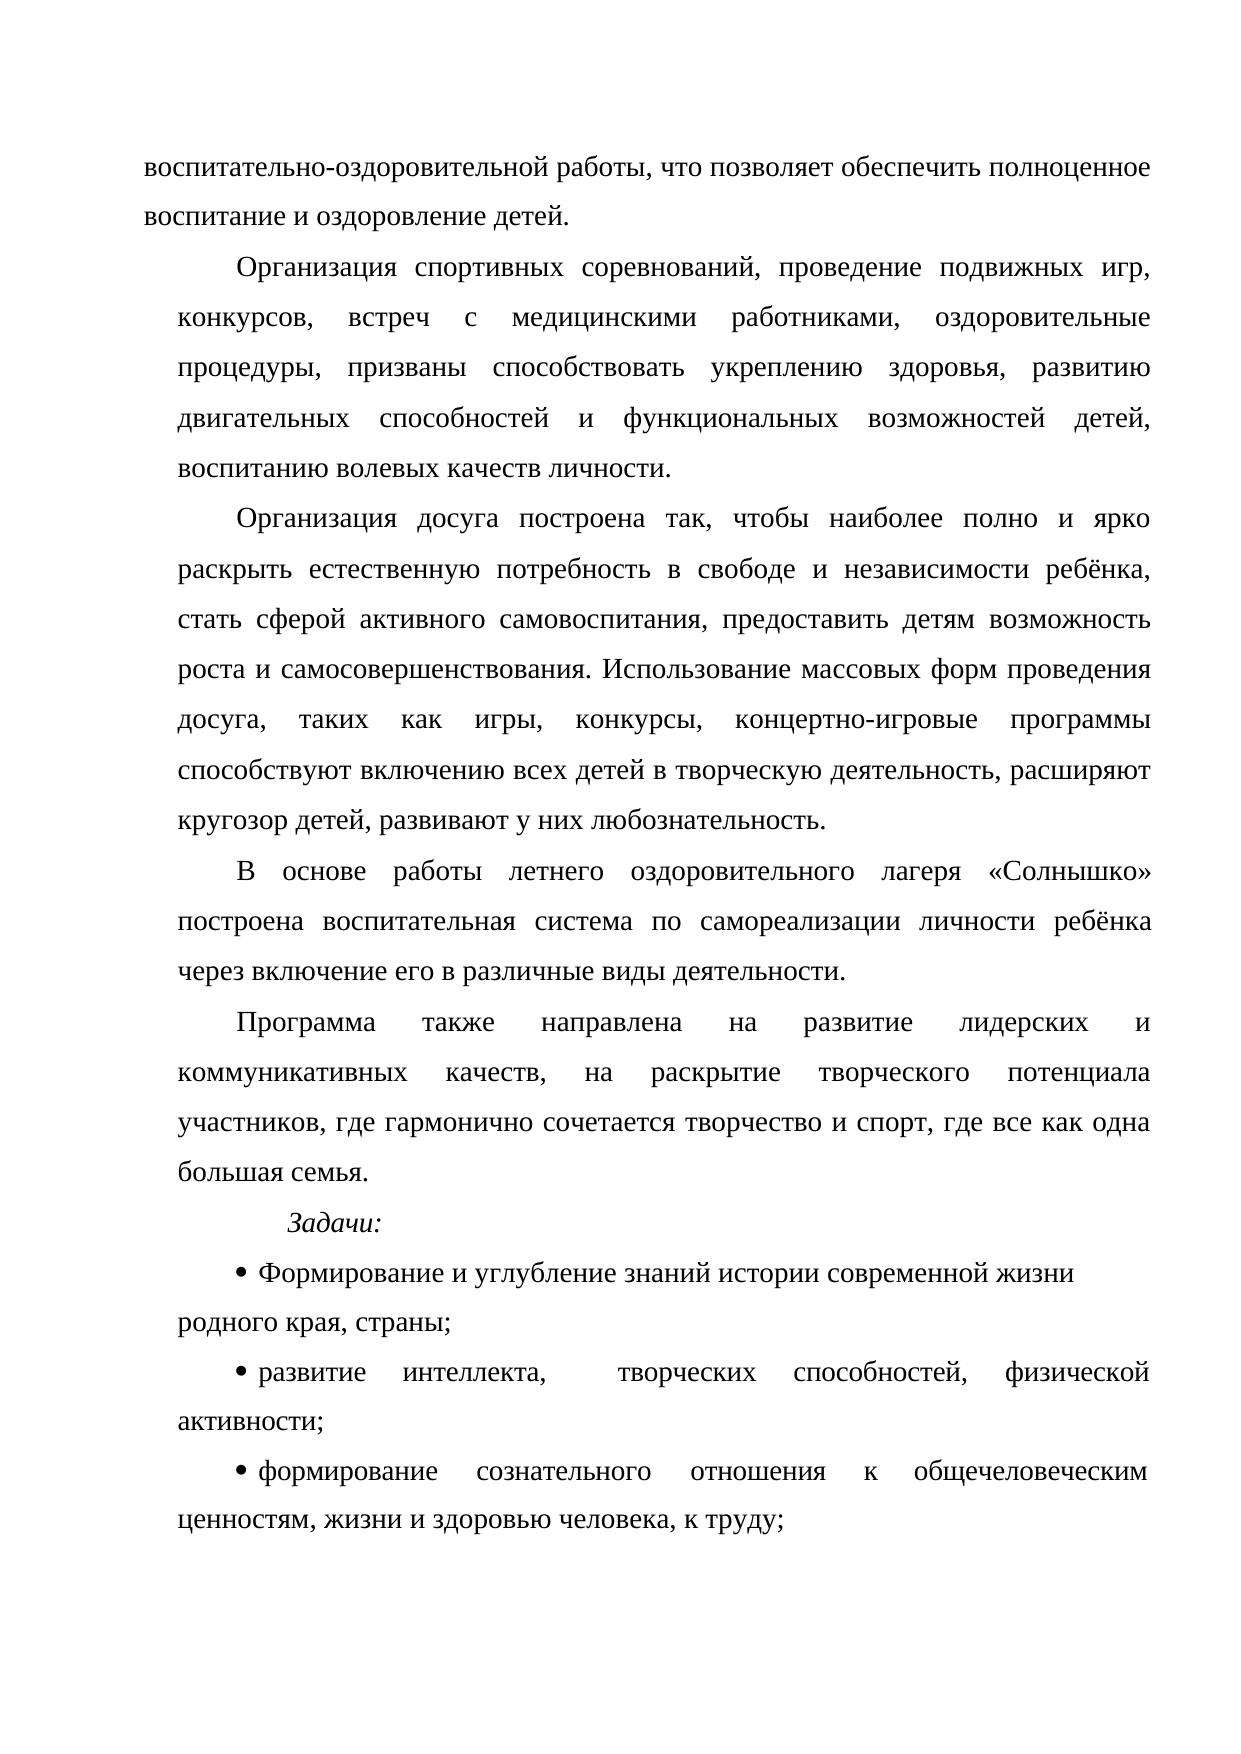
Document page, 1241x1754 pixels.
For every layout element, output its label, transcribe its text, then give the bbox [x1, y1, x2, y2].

list Задачи: [236, 1205, 1196, 1239]
text Организация досуга построена так, чтобы наиболее полно и ярко раскрыть естественную потребность в свободе и независимости ребёнка, стать сферой активного самовоспитания, предоставить детям возможность роста и самосовершенствования. Использование массовых форм проведения досуга, таких как игры, конкурсы, концертно-игровые программы способствуют включению всех детей в творческую деятельность, расширяют кругозор детей, развивают у них любознательность. [177, 500, 1152, 836]
list формирование сознательного отношения к общечеловеческим ценностям, жизни и здоровью человека, к труду; [177, 1453, 1152, 1535]
text воспитательно-оздоровительной работы, что позволяет обеспечить полноценное воспитание и оздоровление детей. [144, 149, 1152, 232]
list развитие интеллекта, творческих способностей, физической активности; [177, 1354, 1152, 1437]
text Организация спортивных соревнований, проведение подвижных игр, конкурсов, встреч с медицинскими работниками, оздоровительные процедуры, призваны способствовать укреплению здоровья, развитию двигательных способностей и функциональных возможностей детей, воспитанию волевых качеств личности. [177, 249, 1151, 484]
text В основе работы летнего оздоровительного лагеря «Солнышко» построена воспитательная система по самореализации личности ребёнка через включение его в различные виды деятельности. [177, 853, 1153, 987]
list Формирование и углубление знаний истории современной жизни родного края, страны; [177, 1256, 1152, 1338]
text Программа также направлена на развитие лидерских и коммуникативных качеств, на раскрытие творческого потенциала участников, где гармонично сочетается творчество и спорт, где все как одна большая семья. [177, 1004, 1152, 1188]
